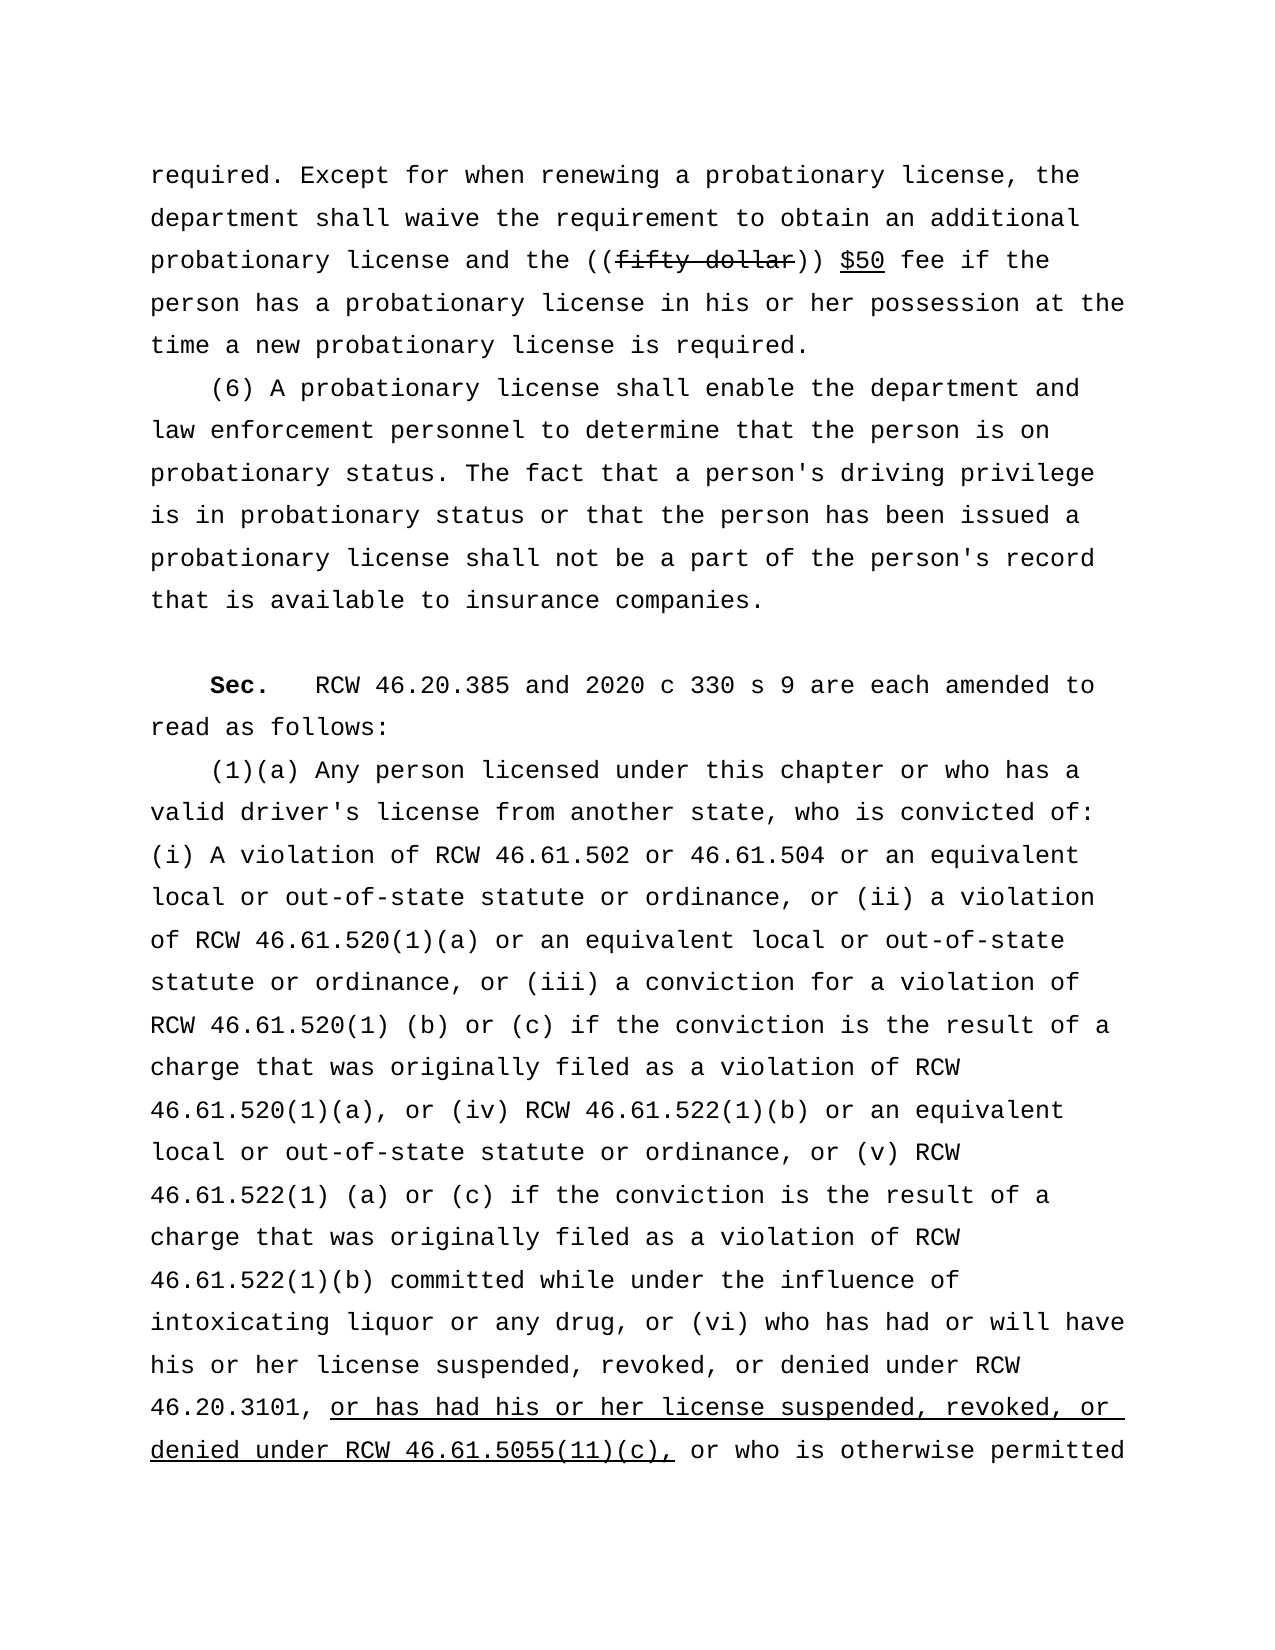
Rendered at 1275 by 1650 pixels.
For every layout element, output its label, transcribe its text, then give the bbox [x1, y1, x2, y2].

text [150, 150, 1125, 362]
text Sec. RCW 46.20.385 and 2020 c 330 s 9 are each amended to read as follows: [150, 659, 1125, 744]
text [150, 744, 1125, 1467]
text (6) A probationary license shall enable the department and law enforcement personnel to determine that the person is on probationary status. The fact that a person's driving privilege is in probationary status or that the person has been issued a probationary license shall not be a part of the person's record that is available to insurance companies. [150, 362, 1125, 617]
